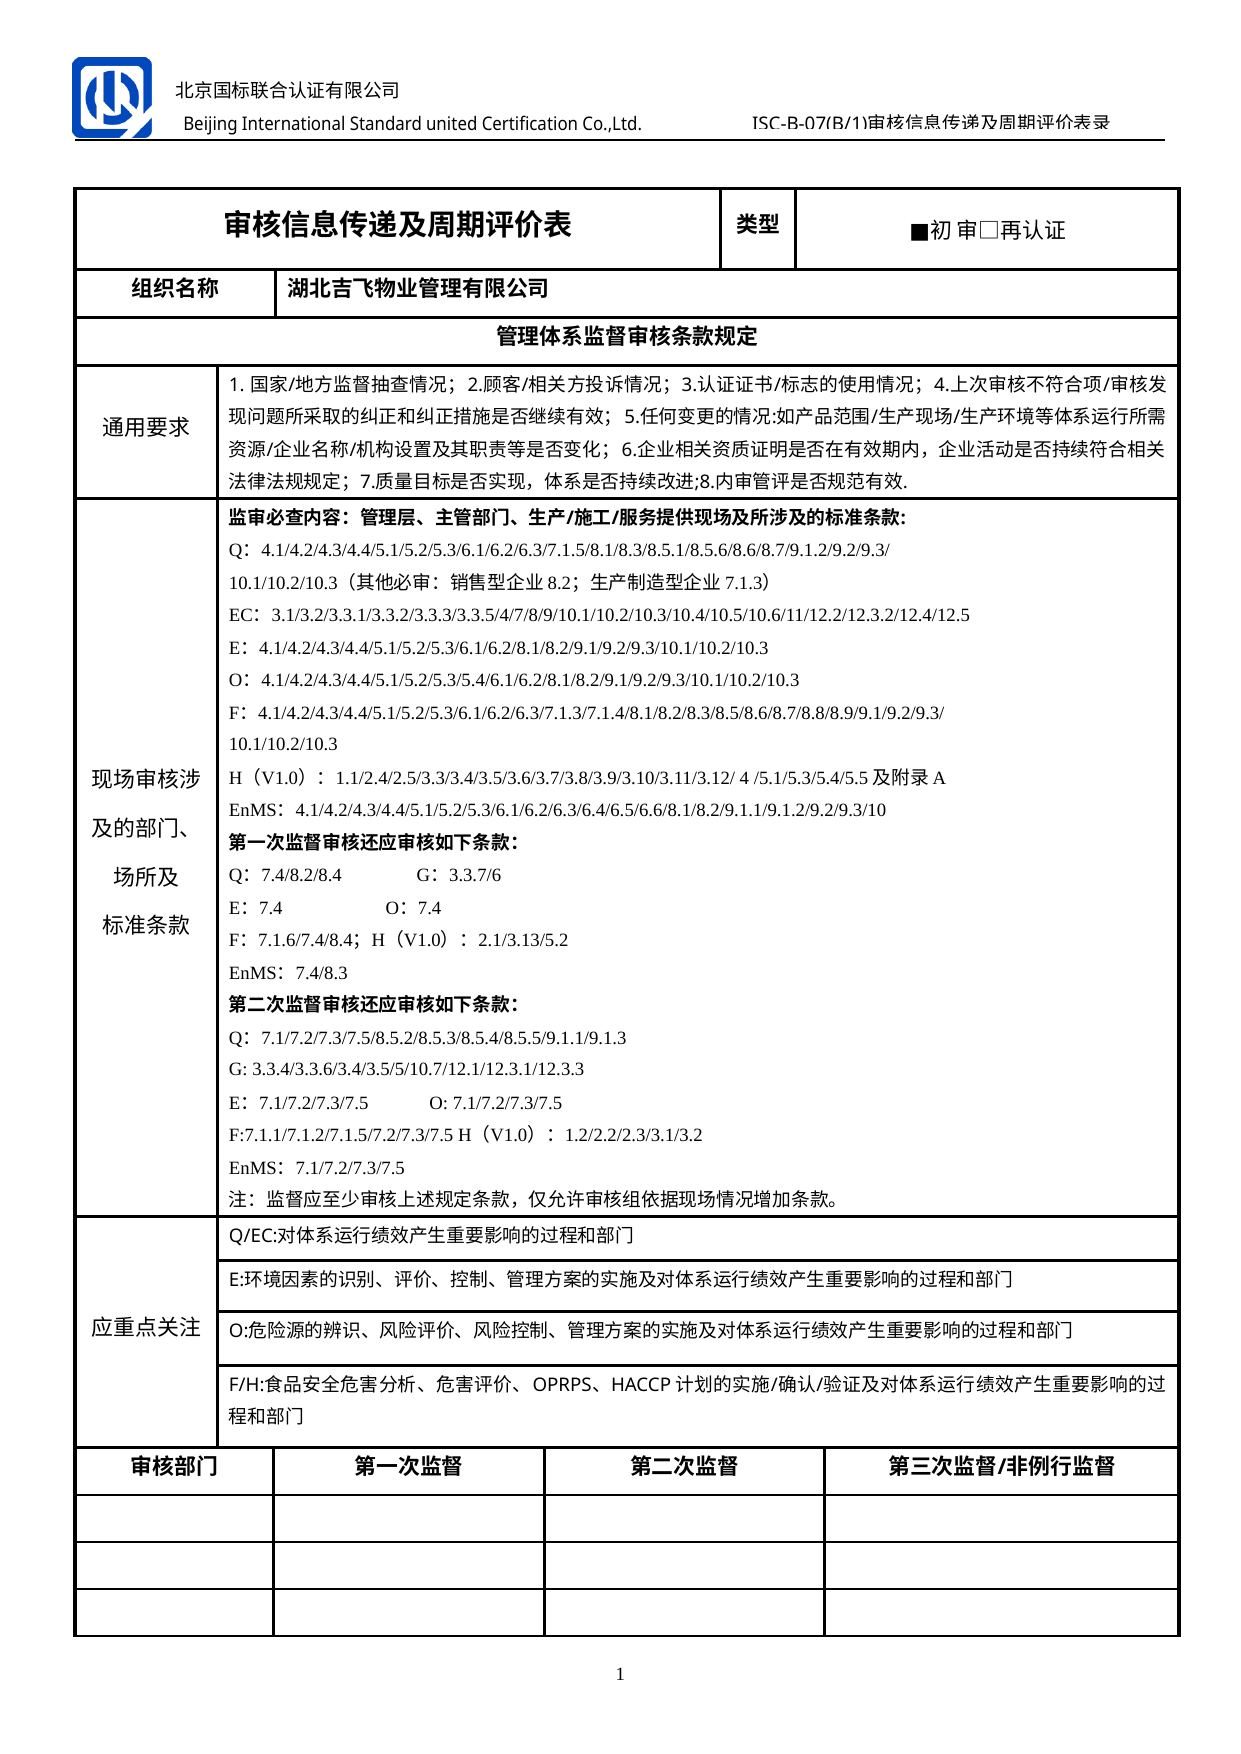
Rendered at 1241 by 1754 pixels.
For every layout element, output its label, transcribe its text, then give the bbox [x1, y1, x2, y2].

table_cell [546, 1543, 823, 1588]
table_cell 湖北吉飞物业管理有限公司 [277, 271, 1177, 316]
table_cell [275, 1590, 543, 1635]
table_cell [275, 1496, 543, 1541]
table_cell F/H:食品安全危害分析、危害评价、OPRPS、HACCP计划的实施/确认/验证及对体系运行绩效产生重要影响的过程和部门 [219, 1367, 1177, 1446]
table_cell [77, 1496, 272, 1541]
table_cell 组织名称 [77, 271, 274, 316]
table_cell 管理体系监督审核条款规定 [77, 319, 1177, 364]
table_cell 应重点关注 [77, 1218, 216, 1446]
table_cell 第二次监督 [546, 1449, 823, 1494]
table_cell Q/EC:对体系运行绩效产生重要影响的过程和部门 [219, 1218, 1177, 1259]
picture [72, 57, 152, 138]
table_cell 通用要求 [77, 367, 216, 497]
table_cell O:危险源的辨识、风险评价、风险控制、管理方案的实施及对体系运行绩效产生重要影响的过程和部门 [219, 1313, 1177, 1364]
table_cell [77, 1543, 272, 1588]
table_header 类型 [722, 190, 794, 267]
table_header ■初 审□再认证 [797, 190, 1177, 267]
table_header 审核信息传递及周期评价表 [77, 190, 719, 267]
table_cell [826, 1590, 1177, 1635]
table_cell 第一次监督 [275, 1449, 543, 1494]
table_cell 第三次监督/非例行监督 [826, 1449, 1177, 1494]
table_cell [275, 1543, 543, 1588]
table_cell [77, 1590, 272, 1635]
table_cell [546, 1590, 823, 1635]
table_cell 审核部门 [77, 1449, 272, 1494]
table_cell [826, 1496, 1177, 1541]
table_cell 现场审核涉及的部门、场所及 标准条款 [77, 500, 216, 1215]
table_cell [546, 1496, 823, 1541]
table_cell [826, 1543, 1177, 1588]
table_cell E:环境因素的识别、评价、控制、管理方案的实施及对体系运行绩效产生重要影响的过程和部门 [219, 1262, 1177, 1310]
table_cell 1. 国家/地方监督抽查情况；2.顾客/相关方投诉情况；3.认证证书/标志的使用情况；4.上次审核不符合项/审核发现问题所采取的纠正和纠正措施是否继续有效；5.任何变更的情况:如产品范围/生产现场/生产环境等体系运行所需资源/企业名称/机构设置及其职责等是否变化；6.企业相关资质证明是否在有效期内，企业活动是否持续符合相关法律法规规定；7.质量目标是否实现，体系是否持续改进;8.内审管评是否规范有效. [219, 367, 1177, 497]
table_cell 监审必查内容：管理层、主管部门、生产/施工/服务提供现场及所涉及的标准条款: Q：4.1/4.2/4.3/4.4/5.1/5.2/5.3/6.1/6.2/6.3/7.1.5/8.1/8.3/8.5.1/8.5.6/8.6/8.7/9.1.2/9.2/9.3/ 10.1/10.2/10.3（其他必审：销售型企业8.2；生产制造型企业7.1.3） EC：3.1/3.2/3.3.1/3.3.2/3.3.3/3.3.5/4/7/8/9/10.1/10.2/10.3/10.4/10.5/10.6/11/12.2/12.3.2/12.4/12.5 E：4.1/4.2/4.3/4.4/5.1/5.2/5.3/6.1/6.2/8.1/8.2/9.1/9.2/9.3/10.1/10.2/10.3 O：4.1/4.2/4.3/4.4/5.1/5.2/5.3/5.4/6.1/6.2/8.1/8.2/9.1/9.2/9.3/10.1/10.2/10.3 F：4.1/4.2/4.3/4.4/5.1/5.2/5.3/6.1/6.2/6.3/7.1.3/7.1.4/8.1/8.2/8.3/8.5/8.6/8.7/8.8/8.9/9.1/9.2/9.3/ 10.1/10.2/10.3 H（V1.0）：1.1/2.4/2.5/3.3/3.4/3.5/3.6/3.7/3.8/3.9/3.10/3.11/3.12/ 4 /5.1/5.3/5.4/5.5及附录A EnMS：4.1/4.2/4.3/4.4/5.1/5.2/5.3/6.1/6.2/6.3/6.4/6.5/6.6/8.1/8.2/9.1.1/9.1.2/9.2/9.3/10 第一次监督审核还应审核如下条款： Q：7.4/8.2/8.4 G：3.3.7/6 E：7.4 O：7.4 F：7.1.6/7.4/8.4；H（V1.0）：2.1/3.13/5.2 EnMS：7.4/8.3 第二次监督审核还应审核如下条款： Q：7.1/7.2/7.3/7.5/8.5.2/8.5.3/8.5.4/8.5.5/9.1.1/9.1.3 G: 3.3.4/3.3.6/3.4/3.5/5/10.7/12.1/12.3.1/12.3.3 E：7.1/7.2/7.3/7.5 O: 7.1/7.2/7.3/7.5 F:7.1.1/7.1.2/7.1.5/7.2/7.3/7.5 H（V1.0）：1.2/2.2/2.3/3.1/3.2 EnMS：7.1/7.2/7.3/7.5 注：监督应至少审核上述规定条款，仅允许审核组依据现场情况增加条款。 [219, 500, 1177, 1215]
